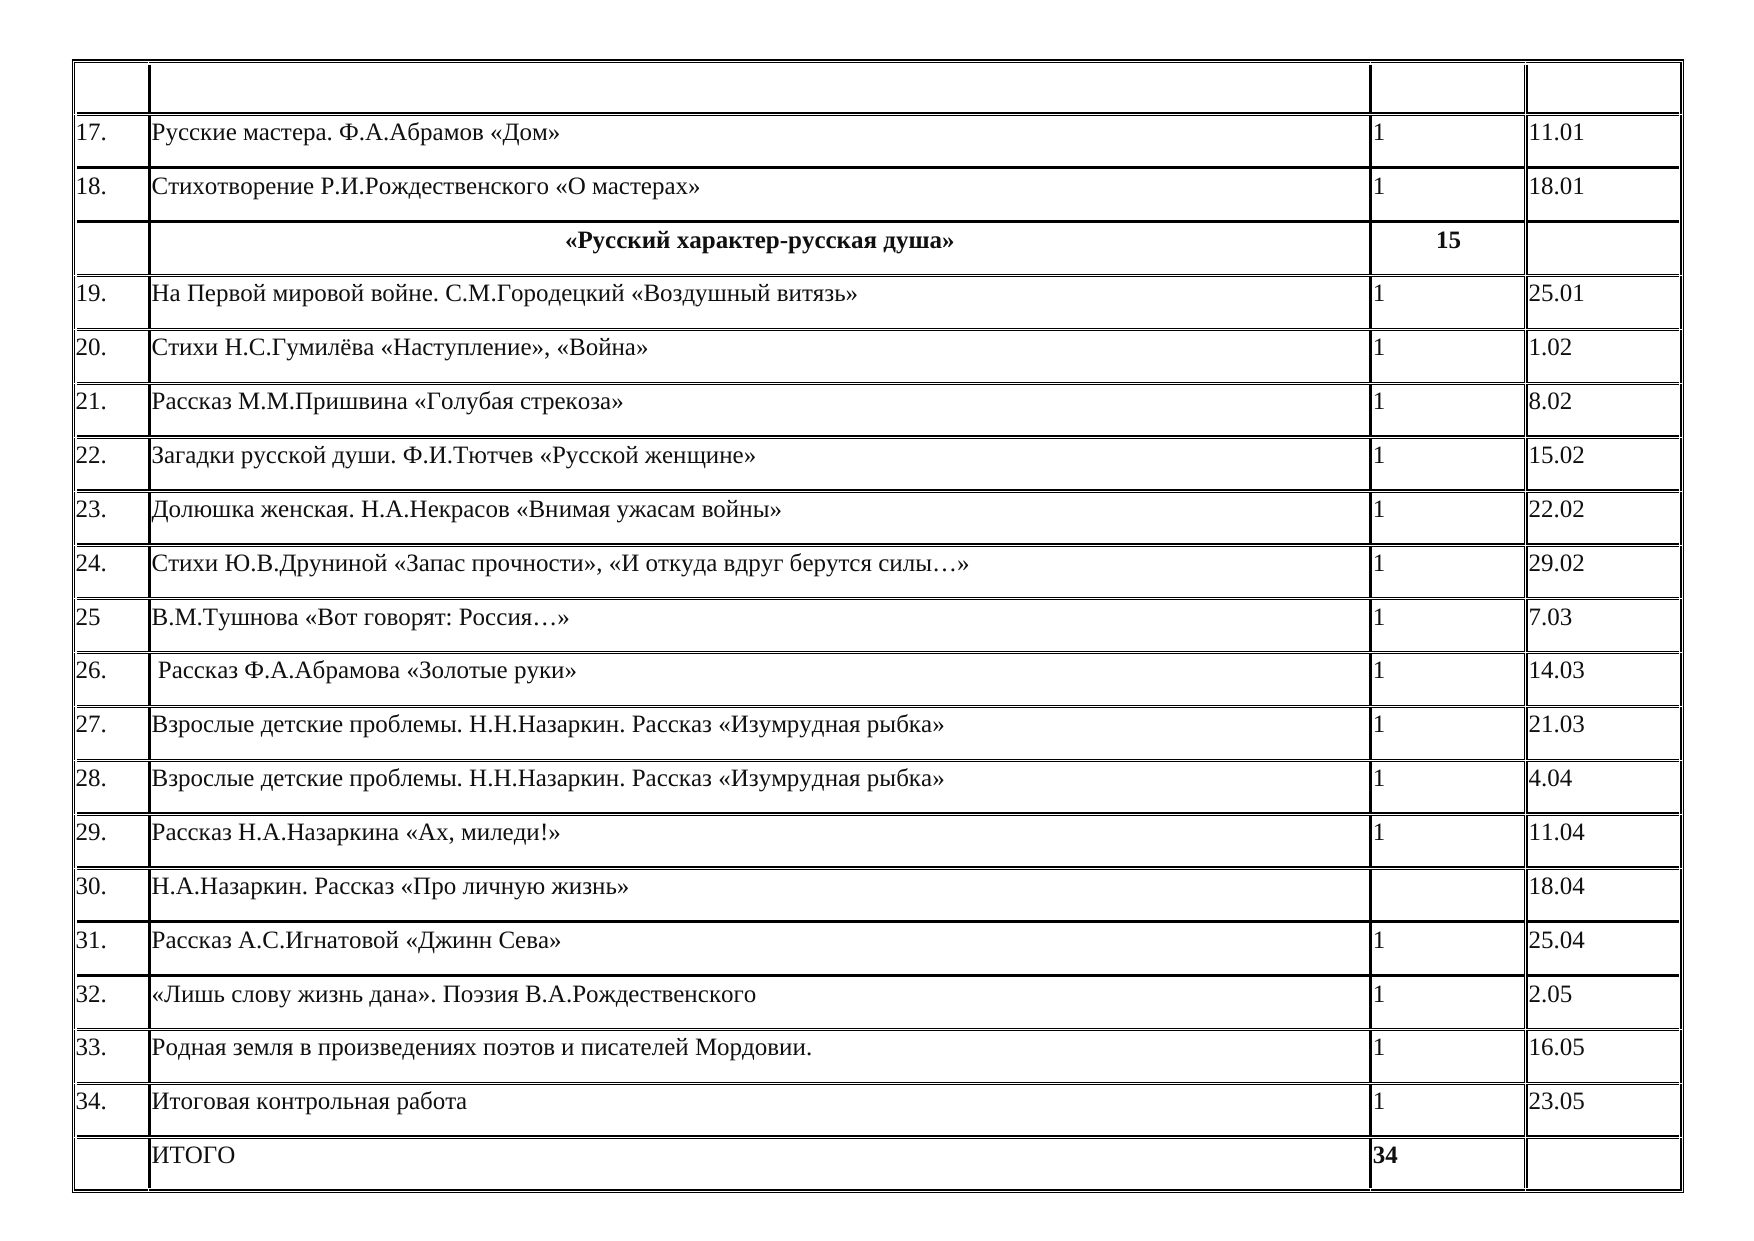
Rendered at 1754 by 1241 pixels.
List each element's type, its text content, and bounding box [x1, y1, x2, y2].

table_cell 18.01 [1528, 166, 1680, 220]
table_cell Рассказ Ф.А.Абрамова «Золотые руки» [151, 654, 1369, 704]
table_cell 18.04 [1528, 866, 1681, 920]
table_cell Стихи Ю.В.Друниной «Запас прочности», «И откуда вдруг берутся силы…» [151, 547, 1369, 597]
table_cell 8.02 [1528, 381, 1681, 435]
table_cell 1 [1372, 385, 1524, 435]
table_cell [1372, 870, 1524, 920]
table_cell 34. [73, 1082, 149, 1135]
table_cell 25.04 [1528, 920, 1680, 974]
table_cell 22.02 [1528, 489, 1681, 543]
table_cell 21.03 [1528, 705, 1681, 758]
table_cell 28.12 [1526, 63, 1680, 112]
table_cell ИТОГО [149, 1139, 1370, 1189]
table_cell 1 [1372, 816, 1524, 866]
table_cell Рассказ М.М.Пришвина «Голубая стрекоза» [151, 385, 1369, 435]
table_cell 30. [75, 866, 148, 920]
table_cell 1 [1372, 1085, 1524, 1135]
table_cell [75, 1135, 149, 1189]
table_cell 26. [73, 651, 149, 704]
table_cell 1 [1372, 116, 1524, 166]
table_cell 16. [75, 61, 149, 112]
table_cell Родная земля в произведениях поэтов и писателей Мордовии. [151, 1031, 1369, 1082]
table_cell 23.05 [1526, 1082, 1682, 1135]
table_cell 17. [75, 112, 148, 166]
table_cell 1 [1372, 923, 1524, 974]
table_cell 1 [1372, 169, 1524, 220]
table_cell 1 [1372, 547, 1524, 597]
table_cell 23. [75, 489, 148, 543]
table_cell Рассказ А.С.Игнатовой «Джинн Сева» [151, 923, 1369, 974]
table_cell 1.02 [1526, 328, 1682, 381]
table_cell 34 [1370, 1135, 1526, 1189]
table_cell 11.04 [1528, 812, 1681, 866]
table_cell «Русский характер-русская душа» [151, 223, 1369, 274]
table_cell [1528, 220, 1680, 274]
table_cell 24. [75, 543, 148, 597]
table_cell 16.05 [1526, 1028, 1682, 1082]
table_cell 1 [1370, 61, 1526, 112]
table_cell Н.А.Назаркин. Рассказ «Про личную жизнь» [151, 870, 1369, 920]
table_cell 1 [1372, 1031, 1524, 1082]
table_cell Рассказ Н.А.Назаркина «Ах, миледи!» [151, 816, 1369, 866]
table_cell Стихи Н.С.Гумилёва «Наступление», «Война» [151, 331, 1369, 381]
table_cell В.М.Тушнова «Вот говорят: Россия…» [151, 600, 1369, 651]
table_cell Долюшка женская. Н.А.Некрасов «Внимая ужасам войны» [151, 493, 1369, 543]
table_cell Взрослые детские проблемы. Н.Н.Назаркин. Рассказ «Изумрудная рыбка» [151, 708, 1369, 758]
table_cell Итоговая контрольная работа [151, 1085, 1369, 1135]
table_cell 29.02 [1528, 543, 1681, 597]
table_cell 25 [73, 597, 149, 651]
table_cell Взрослые детские проблемы. Н.Н.Назаркин. Рассказ «Изумрудная рыбка» [151, 762, 1369, 812]
table_cell 1 [1372, 277, 1524, 328]
table_cell [75, 220, 148, 274]
table_cell 20. [73, 328, 149, 381]
table_cell Загадки русской души. Ф.И.Тютчев «Русской женщине» [151, 439, 1369, 489]
table_cell 1 [1372, 600, 1524, 651]
table_cell На Первой мировой войне. С.М.Городецкий «Воздушный витязь» [151, 277, 1369, 328]
table_cell [1526, 1135, 1681, 1189]
table_cell 32. [75, 974, 148, 1028]
table_cell Стихотворение Р.И.Рождественского «О мастерах» [151, 169, 1369, 220]
table_cell 28. [75, 759, 148, 812]
table_cell 1 [1372, 708, 1524, 758]
table_cell 18. [75, 166, 148, 220]
table_cell 2.05 [1528, 974, 1680, 1028]
table_cell 15 [1372, 223, 1524, 274]
table_cell 31. [75, 920, 148, 974]
table_cell «Лишь слову жизнь дана». Поэзия В.А.Рождественского [151, 977, 1369, 1028]
table_cell 25.01 [1526, 274, 1682, 328]
table_cell 1 [1372, 977, 1524, 1028]
table_cell 1 [1372, 331, 1524, 381]
table_cell 14.03 [1526, 651, 1682, 704]
table_cell 7.03 [1526, 597, 1682, 651]
table_cell 4.04 [1528, 759, 1681, 812]
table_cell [149, 63, 1370, 112]
table_cell 15.02 [1528, 435, 1681, 489]
table_cell 11.01 [1528, 112, 1681, 166]
table_cell 27. [75, 705, 148, 758]
table_cell 19. [73, 274, 149, 328]
table_cell 1 [1372, 493, 1524, 543]
table_cell 29. [75, 812, 148, 866]
table_cell 22. [75, 435, 148, 489]
table_cell 1 [1372, 762, 1524, 812]
table_cell 21. [75, 381, 148, 435]
table_cell Русские мастера. Ф.А.Абрамов «Дом» [151, 116, 1369, 166]
table_cell 1 [1372, 654, 1524, 704]
table_cell 33. [73, 1028, 149, 1082]
table_cell 1 [1372, 439, 1524, 489]
